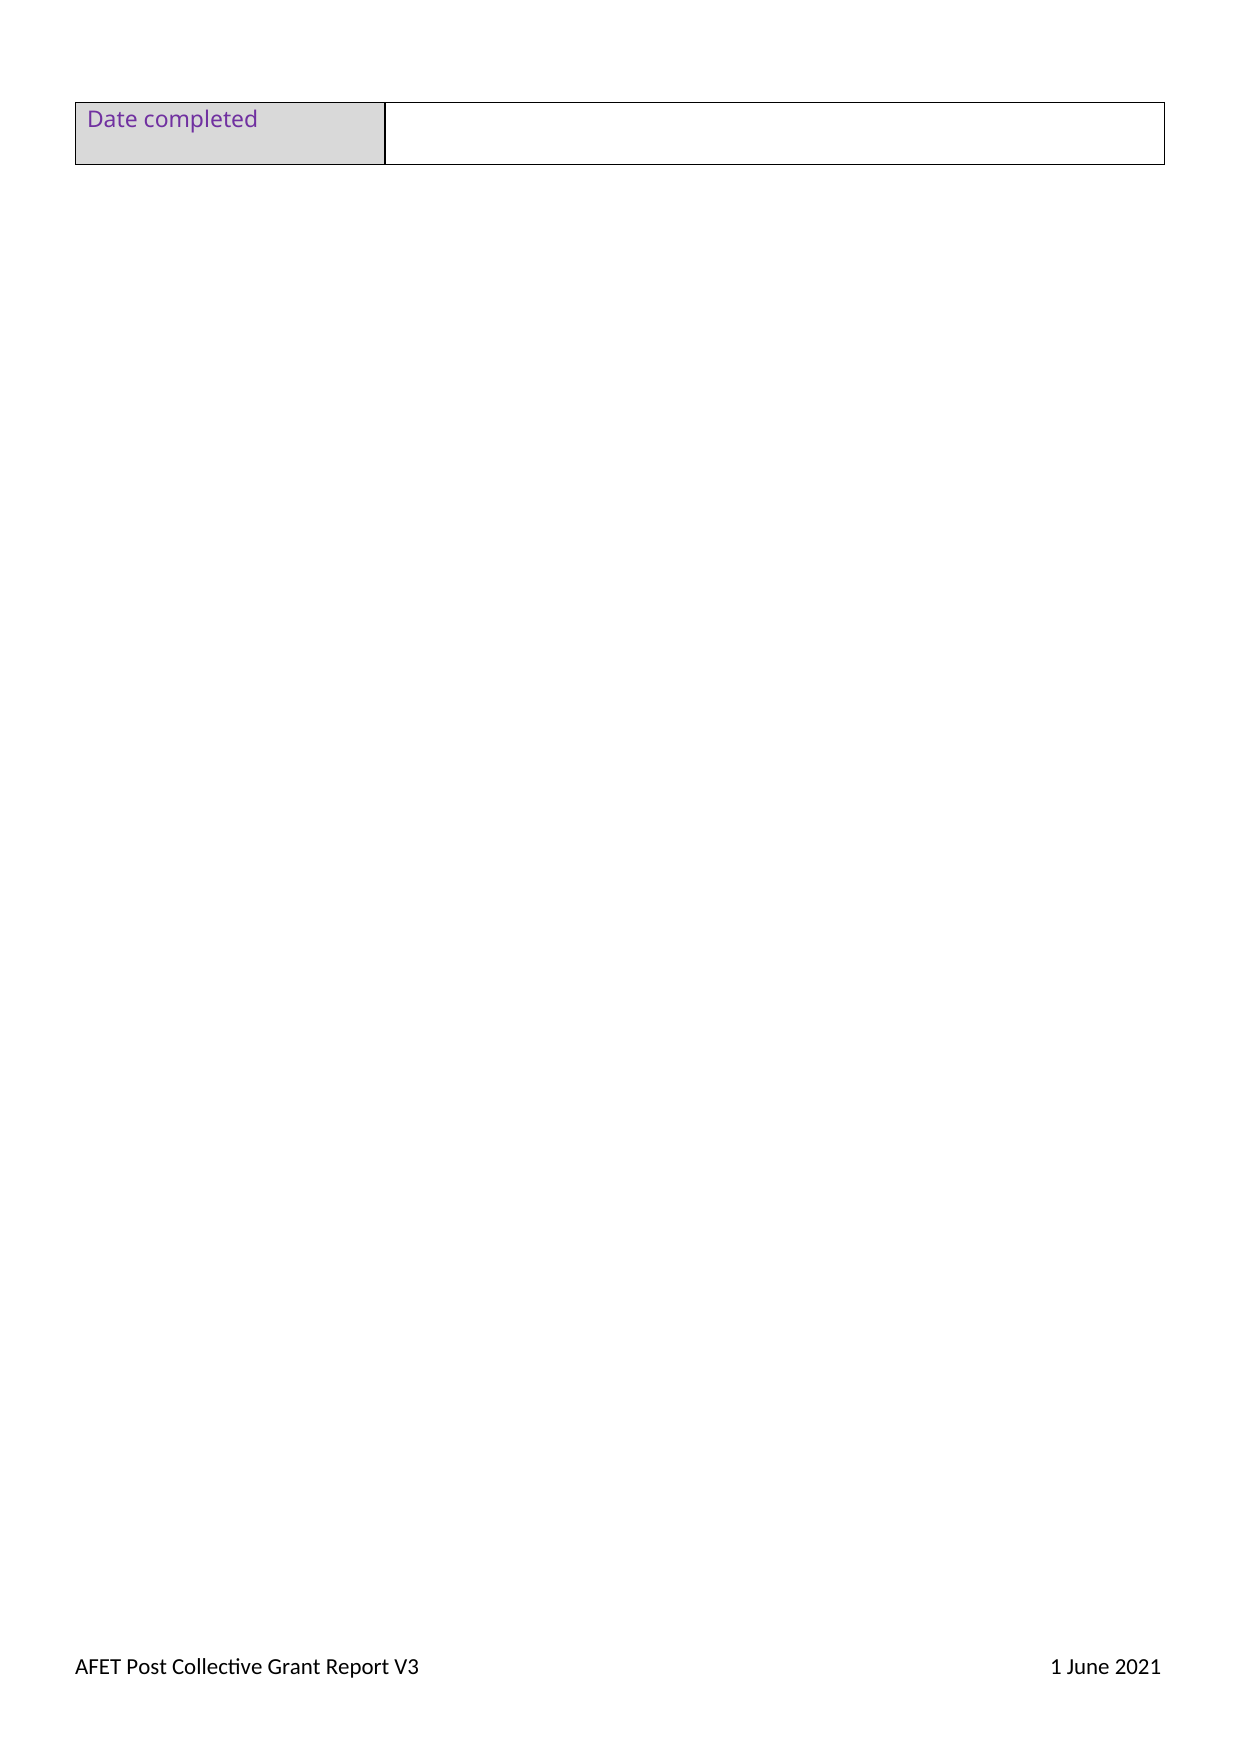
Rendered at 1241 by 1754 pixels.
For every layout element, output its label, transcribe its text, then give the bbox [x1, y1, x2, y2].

table_cell [386, 103, 1164, 164]
table_cell Date completed [76, 103, 384, 164]
